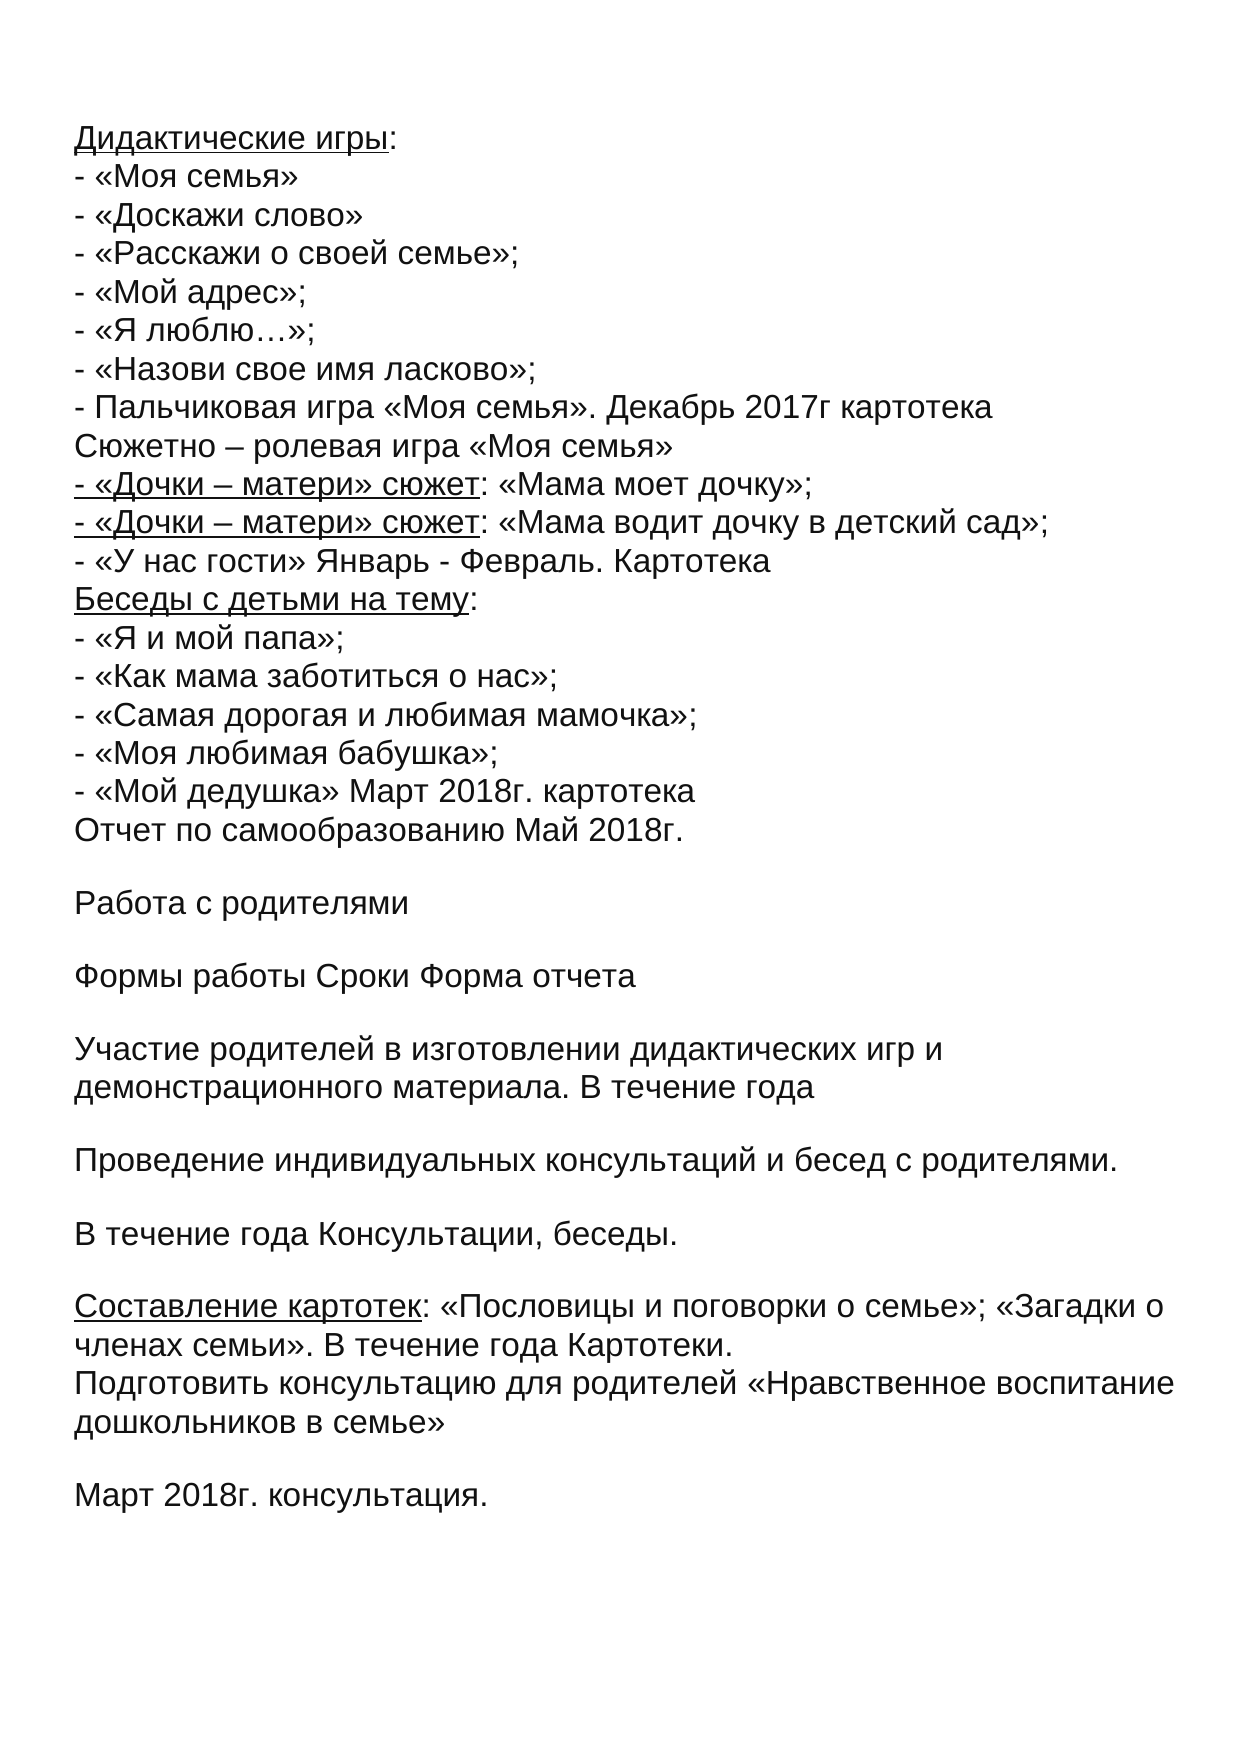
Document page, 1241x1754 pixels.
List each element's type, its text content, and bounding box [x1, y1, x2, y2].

text - «Дочки – матери» сюжет: «Мама моет дочку»; [74, 464, 1181, 502]
text Дидактические игры: [74, 118, 1181, 157]
text - «Самая дорогая и любимая мамочка»; [74, 695, 1181, 733]
text - «Дочки – матери» сюжет: «Мама водит дочку в детский сад»; [74, 502, 1181, 541]
text - «Мой дедушка» Март 2018г. картотека [74, 772, 1181, 810]
text - «Назови свое имя ласково»; [74, 349, 1181, 387]
text - «Я и мой папа»; [74, 618, 1181, 656]
text - «Мой адрес»; [74, 272, 1181, 310]
text - «Моя любимая бабушка»; [74, 733, 1181, 772]
text Подготовить консультацию для родителей «Нравственное воспитание дошкольников в семье» [74, 1363, 1181, 1440]
text - «У нас гости» Январь - Февраль. Картотека [74, 541, 1181, 579]
text - «Моя семья» [74, 157, 1181, 195]
text - «Расскажи о своей семье»; [74, 233, 1181, 272]
text - «Как мама заботиться о нас»; [74, 656, 1181, 695]
text Составление картотек: «Пословицы и поговорки о семье»; «Загадки о членах семьи». В течение года Картотеки. [74, 1287, 1181, 1363]
text Беседы с детьми на тему: [74, 579, 1181, 618]
text Сюжетно – ролевая игра «Моя семья» [74, 426, 1181, 464]
text - «Доскажи слово» [74, 195, 1181, 233]
text Проведение индивидуальных консультаций и бесед с родителями. [74, 1141, 1181, 1179]
text Отчет по самообразованию Май 2018г. [74, 810, 1181, 848]
text - Пальчиковая игра «Моя семья». Декабрь 2017г картотека [74, 387, 1181, 426]
text Март 2018г. консультация. [74, 1475, 1181, 1513]
text В течение года Консультации, беседы. [74, 1213, 1181, 1252]
text Участие родителей в изготовлении дидактических игр и демонстрационного материала. В течение года [74, 1029, 1181, 1106]
text Формы работы Сроки Форма отчета [74, 956, 1181, 994]
text Работа с родителями [74, 883, 1181, 921]
text - «Я люблю…»; [74, 310, 1181, 349]
